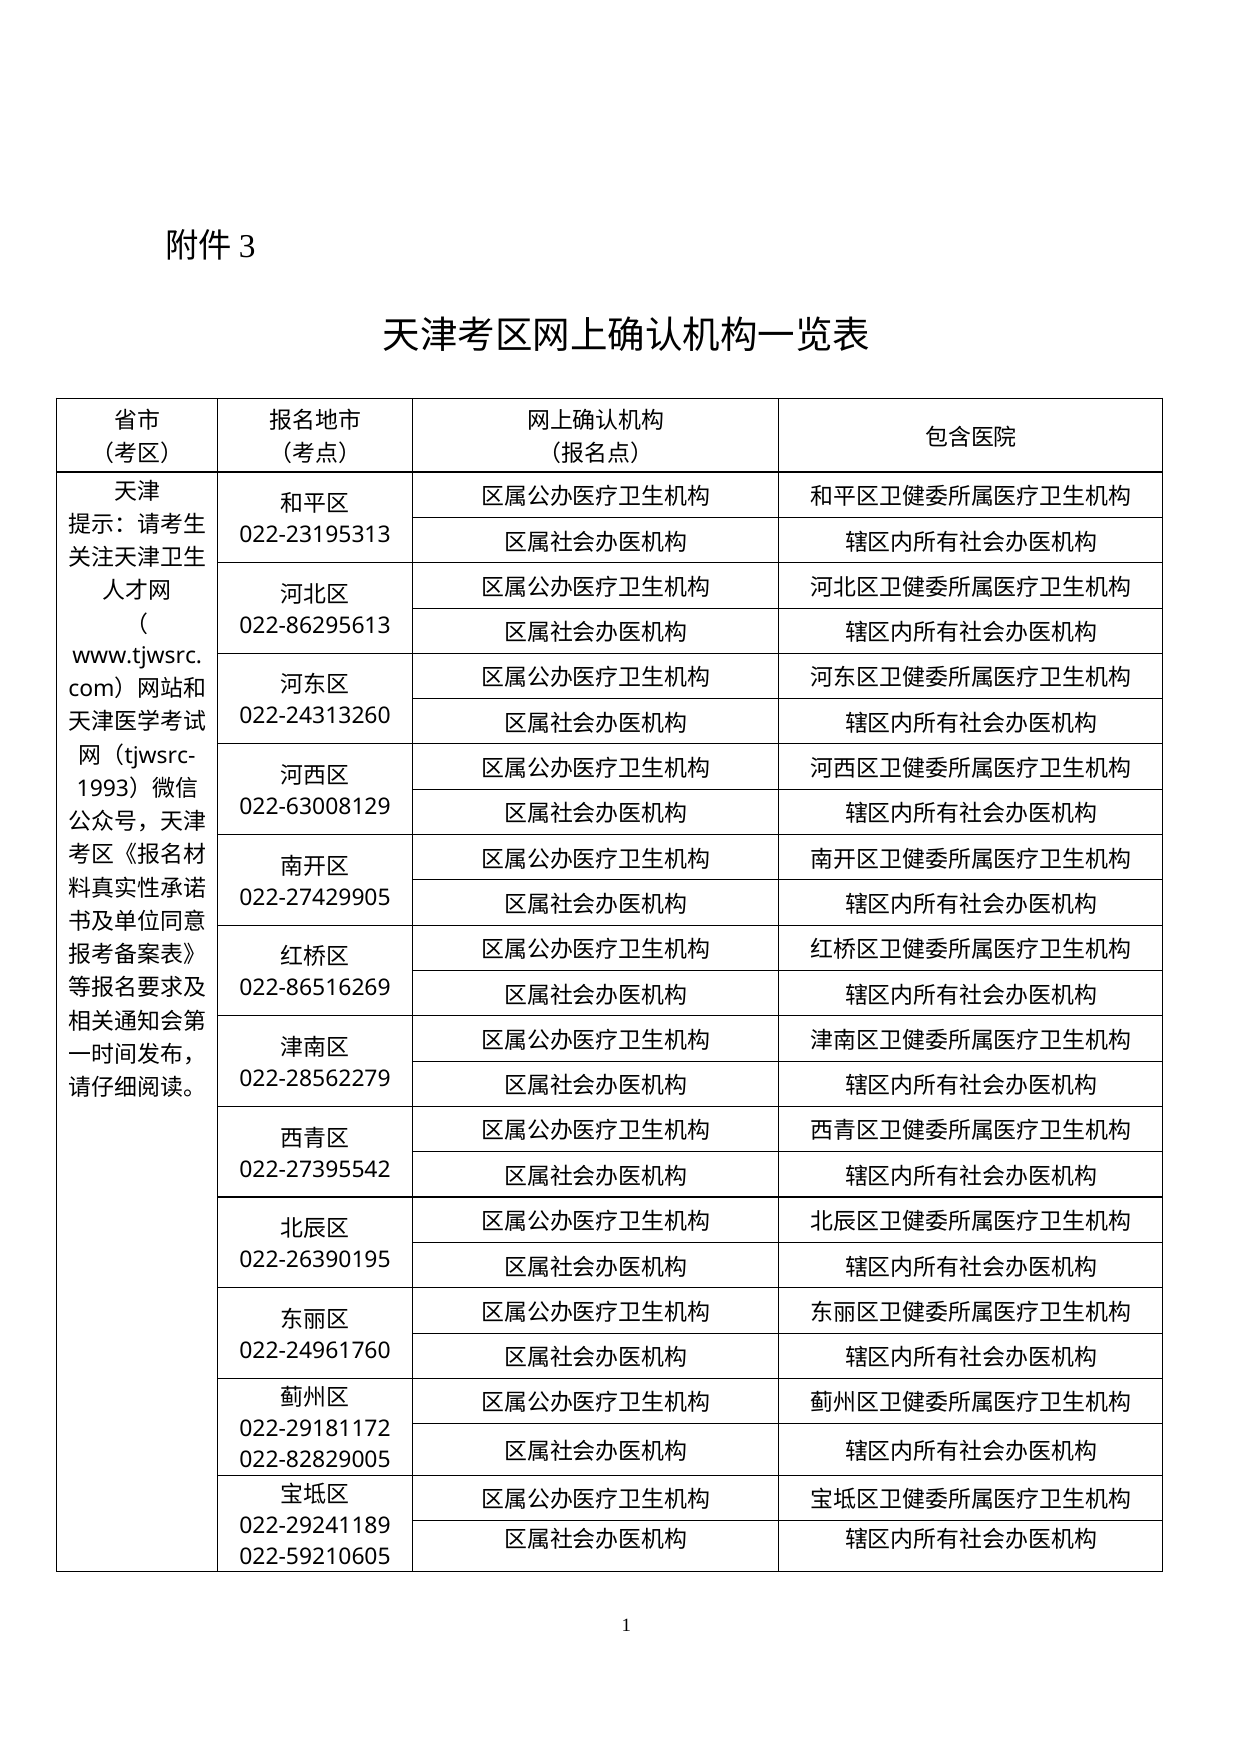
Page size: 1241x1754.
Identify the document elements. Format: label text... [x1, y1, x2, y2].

table_cell 区属社会办医机构 [413, 518, 778, 562]
table_cell 天津 提示：请考生关注天津卫生人才网（www.tjwsrc.com）网站和天津医学考试网（tjwsrc-1993）微信公众号，天津考区《报名材料真实性承诺书及单位同意报考备案表》等报名要求及相关通知会第一时间发布，请仔细阅读。 [57, 473, 217, 1571]
table_cell 东丽区 022-24961760 [218, 1288, 412, 1378]
table_cell 辖区内所有社会办医机构 [779, 699, 1162, 743]
table_header 报名地市 （考点） [218, 399, 412, 471]
table_cell 辖区内所有社会办医机构 [779, 971, 1162, 1015]
table_cell 河西区 022-63008129 [218, 744, 412, 834]
table_cell 区属公办医疗卫生机构 [413, 926, 778, 970]
table_cell 区属社会办医机构 [413, 1243, 778, 1287]
text 天津考区网上确认机构一览表 [165, 305, 1087, 359]
table_cell 区属社会办医机构 [413, 971, 778, 1015]
table_cell 辖区内所有社会办医机构 [779, 790, 1162, 834]
table_cell 区属公办医疗卫生机构 [413, 563, 778, 607]
table_cell 和平区 022-23195313 [218, 473, 412, 562]
table_cell 区属社会办医机构 [413, 609, 778, 653]
table_cell 红桥区卫健委所属医疗卫生机构 [779, 926, 1162, 970]
table_cell 辖区内所有社会办医机构 [779, 1243, 1162, 1287]
table_cell 辖区内所有社会办医机构 [779, 1424, 1162, 1474]
table_cell 辖区内所有社会办医机构 [779, 518, 1162, 562]
table_cell 河北区卫健委所属医疗卫生机构 [779, 563, 1162, 607]
table_header 包含医院 [779, 399, 1162, 471]
table_cell 北辰区卫健委所属医疗卫生机构 [779, 1198, 1162, 1242]
table_cell 区属公办医疗卫生机构 [413, 835, 778, 879]
table_cell 区属公办医疗卫生机构 [413, 1379, 778, 1423]
table_cell 河西区卫健委所属医疗卫生机构 [779, 744, 1162, 789]
table_cell 区属社会办医机构 [413, 1152, 778, 1196]
table_cell 区属社会办医机构 [413, 1424, 778, 1474]
table_cell 区属社会办医机构 [413, 1334, 778, 1378]
table_cell 区属社会办医机构 [413, 1521, 778, 1571]
table_cell 辖区内所有社会办医机构 [779, 1152, 1162, 1196]
table_header 省市 （考区） [57, 399, 217, 471]
table_cell 区属社会办医机构 [413, 790, 778, 834]
table_cell 蓟州区卫健委所属医疗卫生机构 [779, 1379, 1162, 1423]
table_cell 蓟州区 022-29181172 022-82829005 [218, 1379, 412, 1474]
table_cell 红桥区 022-86516269 [218, 926, 412, 1015]
table_cell 辖区内所有社会办医机构 [779, 1334, 1162, 1378]
table_cell 东丽区卫健委所属医疗卫生机构 [779, 1288, 1162, 1332]
table_cell 北辰区 022-26390195 [218, 1198, 412, 1287]
table_header 网上确认机构 （报名点） [413, 399, 778, 471]
table_cell 区属公办医疗卫生机构 [413, 1476, 778, 1520]
table_cell 和平区卫健委所属医疗卫生机构 [779, 473, 1162, 517]
table_cell 河北区 022-86295613 [218, 563, 412, 653]
table_cell 南开区卫健委所属医疗卫生机构 [779, 835, 1162, 879]
table_cell 区属公办医疗卫生机构 [413, 744, 778, 789]
table_cell 西青区 022-27395542 [218, 1107, 412, 1196]
table_cell 辖区内所有社会办医机构 [779, 609, 1162, 653]
table_cell 区属社会办医机构 [413, 880, 778, 924]
table_cell 辖区内所有社会办医机构 [779, 1062, 1162, 1106]
table_cell 宝坻区卫健委所属医疗卫生机构 [779, 1476, 1162, 1520]
text 附件3 [165, 218, 1087, 267]
table_cell 辖区内所有社会办医机构 [779, 880, 1162, 924]
table_cell 津南区 022-28562279 [218, 1016, 412, 1106]
table_cell 区属公办医疗卫生机构 [413, 1107, 778, 1151]
table_cell 河东区 022-24313260 [218, 654, 412, 743]
table_cell 西青区卫健委所属医疗卫生机构 [779, 1107, 1162, 1151]
table_cell 区属公办医疗卫生机构 [413, 1288, 778, 1332]
table_cell 区属公办医疗卫生机构 [413, 654, 778, 698]
table_cell 区属公办医疗卫生机构 [413, 1016, 778, 1061]
table_cell 津南区卫健委所属医疗卫生机构 [779, 1016, 1162, 1061]
table_cell 区属公办医疗卫生机构 [413, 473, 778, 517]
table_cell 区属社会办医机构 [413, 1062, 778, 1106]
table_cell 宝坻区 022-29241189 022-59210605 [218, 1476, 412, 1571]
table_cell 辖区内所有社会办医机构 [779, 1521, 1162, 1571]
table_cell 河东区卫健委所属医疗卫生机构 [779, 654, 1162, 698]
table_cell 区属社会办医机构 [413, 699, 778, 743]
table_cell 区属公办医疗卫生机构 [413, 1198, 778, 1242]
table_cell 南开区 022-27429905 [218, 835, 412, 924]
